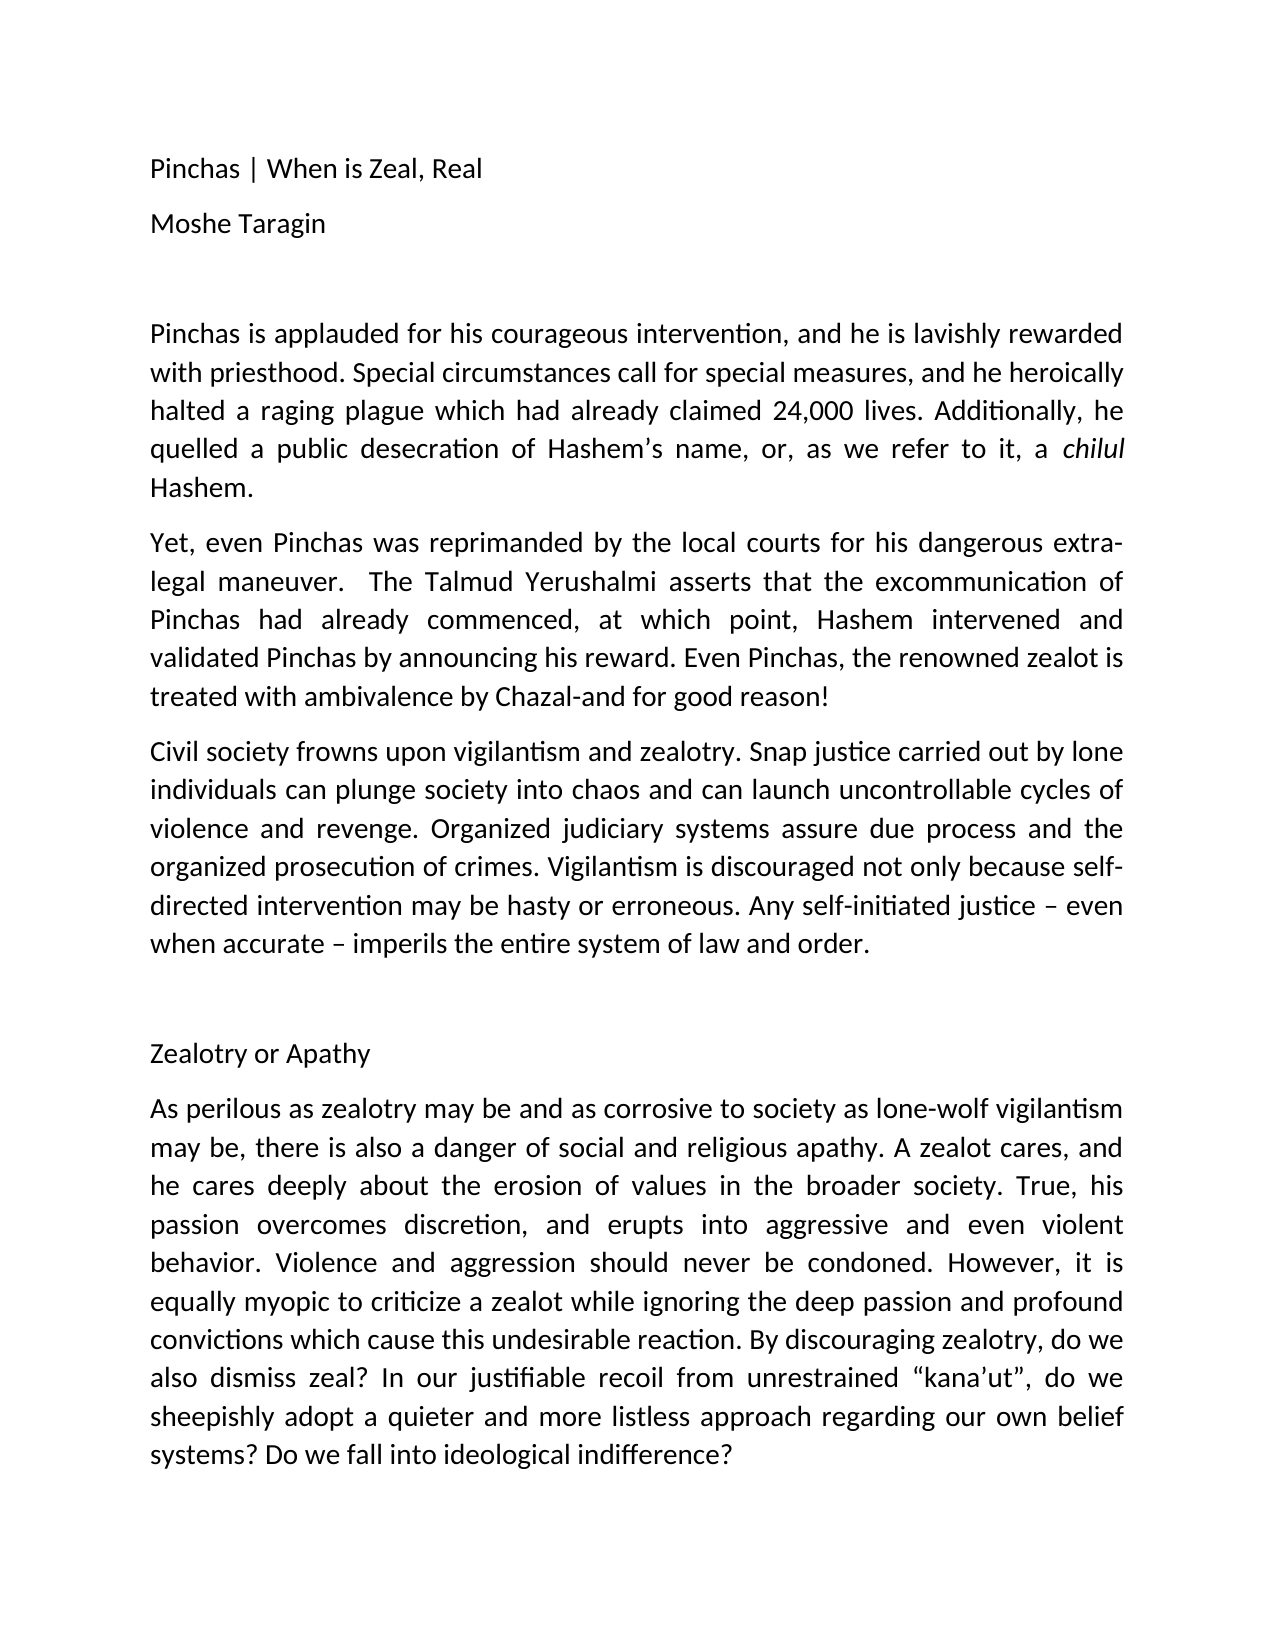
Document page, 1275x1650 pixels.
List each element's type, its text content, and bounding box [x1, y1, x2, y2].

text Pinchas | When is Zeal, Real [150, 150, 1125, 186]
text Pinchas is applauded for his courageous intervention, and he is lavishly rewarded with priesthood. Special circumstances call for special measures, and he heroically halted a raging plague which had already claimed 24,000 lives. Additionally, he quelled a public desecration of Hashem’s name, or, as we refer to it, a chilul Hashem. [150, 315, 1125, 505]
text Yet, even Pinchas was reprimanded by the local courts for his dangerous extra-legal maneuver. The Talmud Yerushalmi asserts that the excommunication of Pinchas had already commenced, at which point, Hashem intervened and validated Pinchas by announcing his reward. Even Pinchas, the renowned zealot is treated with ambivalence by Chazal-and for good reason! [150, 524, 1125, 713]
text Zealotry or Apathy [150, 1035, 1125, 1071]
text As perilous as zealotry may be and as corrosive to society as lone-wolf vigilantism may be, there is also a danger of social and religious apathy. A zealot cares, and he cares deeply about the erosion of values in the broader society. True, his passion overcomes discretion, and erupts into aggressive and even violent behavior. Violence and aggression should never be condoned. However, it is equally myopic to criticize a zealot while ignoring the deep passion and profound convictions which cause this undesirable reaction. By discouraging zealotry, do we also dismiss zeal? In our justifiable recoil from unrestrained “kana’ut”, do we sheepishly adopt a quieter and more listless approach regarding our own belief systems? Do we fall into ideological indifference? [150, 1091, 1125, 1472]
text Moshe Taragin [150, 205, 1125, 241]
text Civil society frowns upon vigilantism and zealotry. Snap justice carried out by lone individuals can plunge society into chaos and can launch uncontrollable cycles of violence and revenge. Organized judiciary systems assure due process and the organized prosecution of crimes. Vigilantism is discouraged not only because self-directed intervention may be hasty or erroneous. Any self-initiated justice – even when accurate – imperils the entire system of law and order. [150, 733, 1125, 961]
